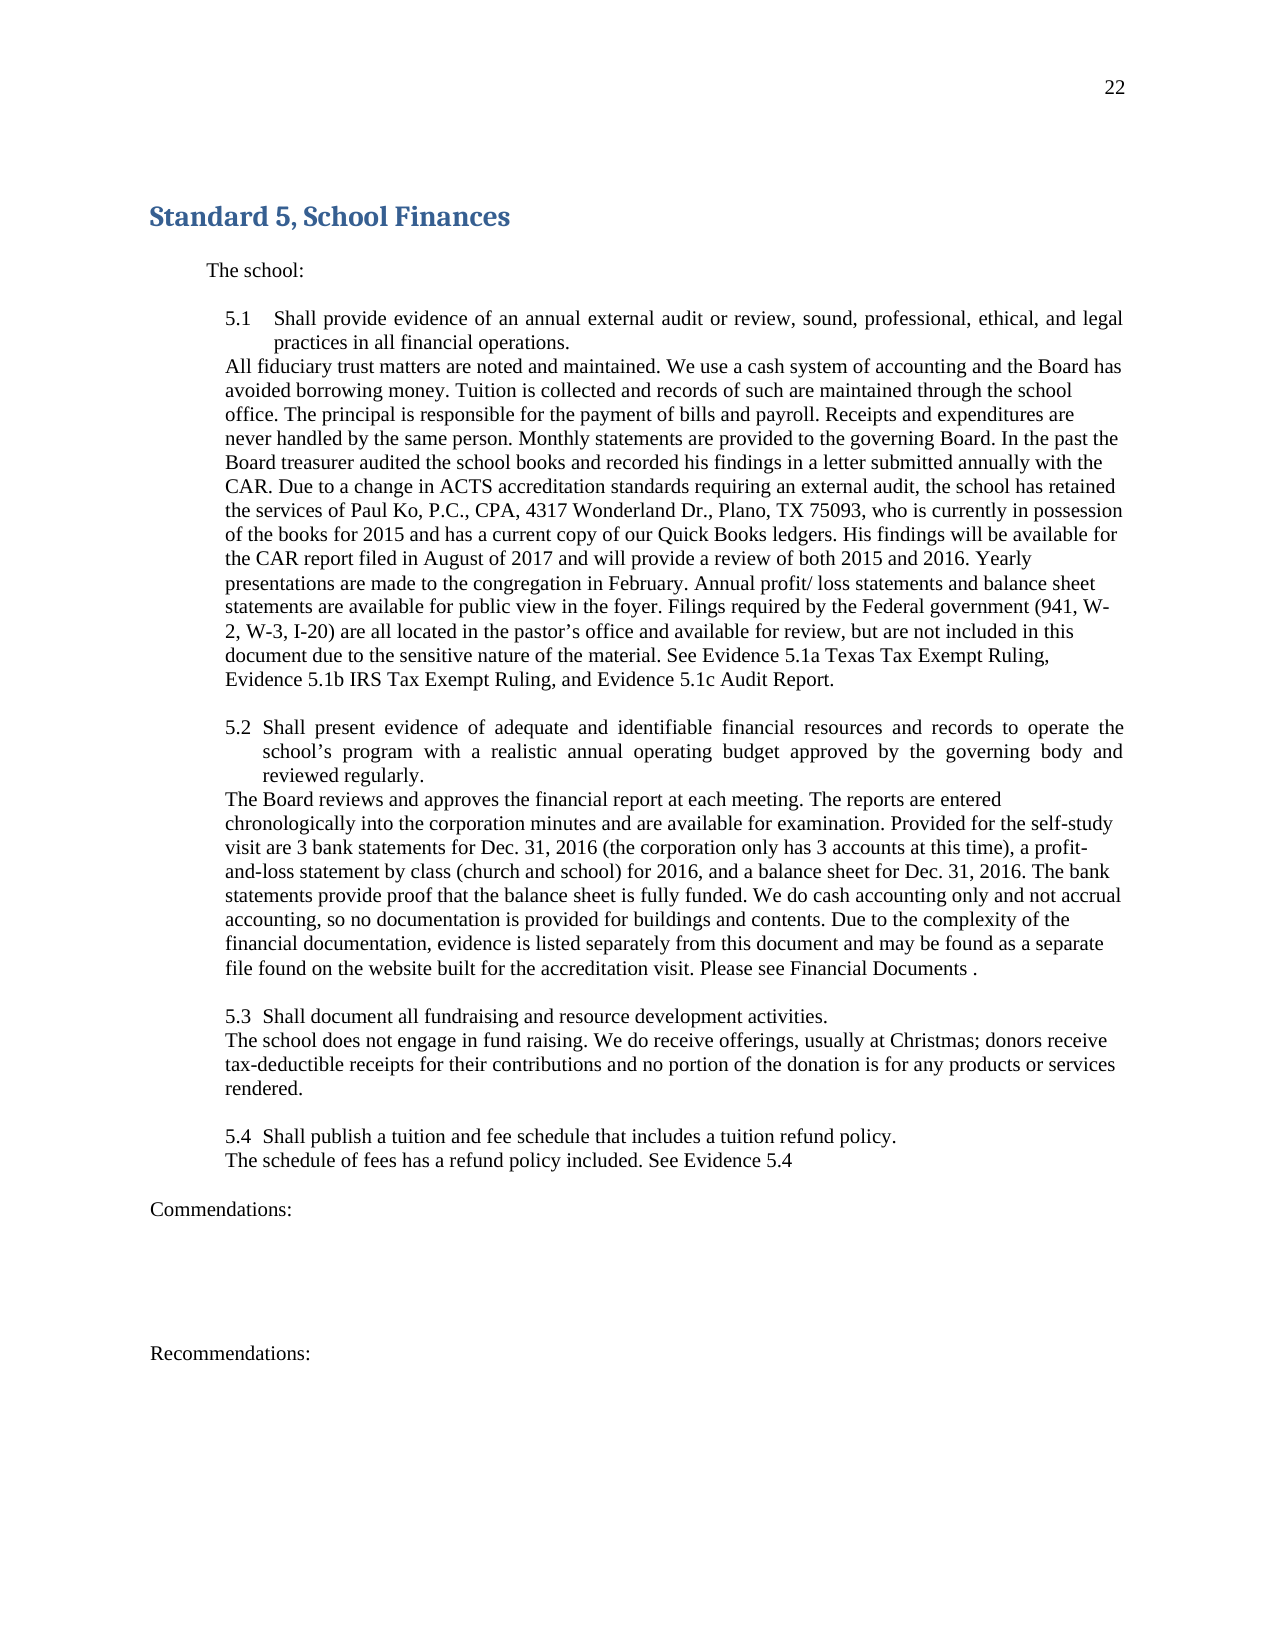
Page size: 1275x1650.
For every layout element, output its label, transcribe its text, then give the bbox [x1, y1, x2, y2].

list Shall provide evidence of an annual external audit or review, sound, professional, ethical, and legal practices in all financial operations. [225, 306, 1125, 354]
text Recommendations: [150, 1341, 1125, 1365]
text The Board reviews and approves the financial report at each meeting. The reports are entered chronologically into the corporation minutes and are available for examination. Provided for the self-study visit are 3 bank statements for Dec. 31, 2016 (the corporation only has 3 accounts at this time), a profit-and-loss statement by class (church and school) for 2016, and a balance sheet for Dec. 31, 2016. The bank statements provide proof that the balance sheet is fully funded. We do cash accounting only and not accrual accounting, so no documentation is provided for buildings and contents. Due to the complexity of the financial documentation, evidence is listed separately from this document and may be found as a separate file found on the website built for the accreditation visit. Please see Financial Documents . [225, 787, 1125, 979]
list Shall document all fundraising and resource development activities. [225, 1003, 1125, 1028]
list Shall publish a tuition and fee schedule that includes a tuition refund policy. [225, 1124, 1125, 1148]
text The schedule of fees has a refund policy included. See Evidence 5.4 [225, 1148, 1125, 1172]
text All fiduciary trust matters are noted and maintained. We use a cash system of accounting and the Board has avoided borrowing money. Tuition is collected and records of such are maintained through the school office. The principal is responsible for the payment of bills and payroll. Receipts and expenditures are never handled by the same person. Monthly statements are provided to the governing Board. In the past the Board treasurer audited the school books and recorded his findings in a letter submitted annually with the CAR. Due to a change in ACTS accreditation standards requiring an external audit, the school has retained the services of Paul Ko, P.C., CPA, 4317 Wonderland Dr., Plano, TX 75093, who is currently in possession of the books for 2015 and has a current copy of our Quick Books ledgers. His findings will be available for the CAR report filed in August of 2017 and will provide a review of both 2015 and 2016. Yearly presentations are made to the congregation in February. Annual profit/ loss statements and balance sheet statements are available for public view in the foyer. Filings required by the Federal government (941, W-2, W-3, I-20) are all located in the pastor’s office and available for review, but are not included in this document due to the sensitive nature of the material. See Evidence 5.1a Texas Tax Exempt Ruling, Evidence 5.1b IRS Tax Exempt Ruling, and Evidence 5.1c Audit Report. [225, 354, 1125, 691]
text The school: [206, 258, 1125, 282]
subtitle Standard 5, School Finances [150, 200, 1125, 233]
list Shall present evidence of adequate and identifiable financial resources and records to operate the school’s program with a realistic annual operating budget approved by the governing body and reviewed regularly. [225, 715, 1125, 787]
text Commendations: [150, 1197, 1125, 1221]
text The school does not engage in fund raising. We do receive offerings, usually at Christmas; donors receive tax-deductible receipts for their contributions and no portion of the donation is for any products or services rendered. [225, 1028, 1125, 1100]
